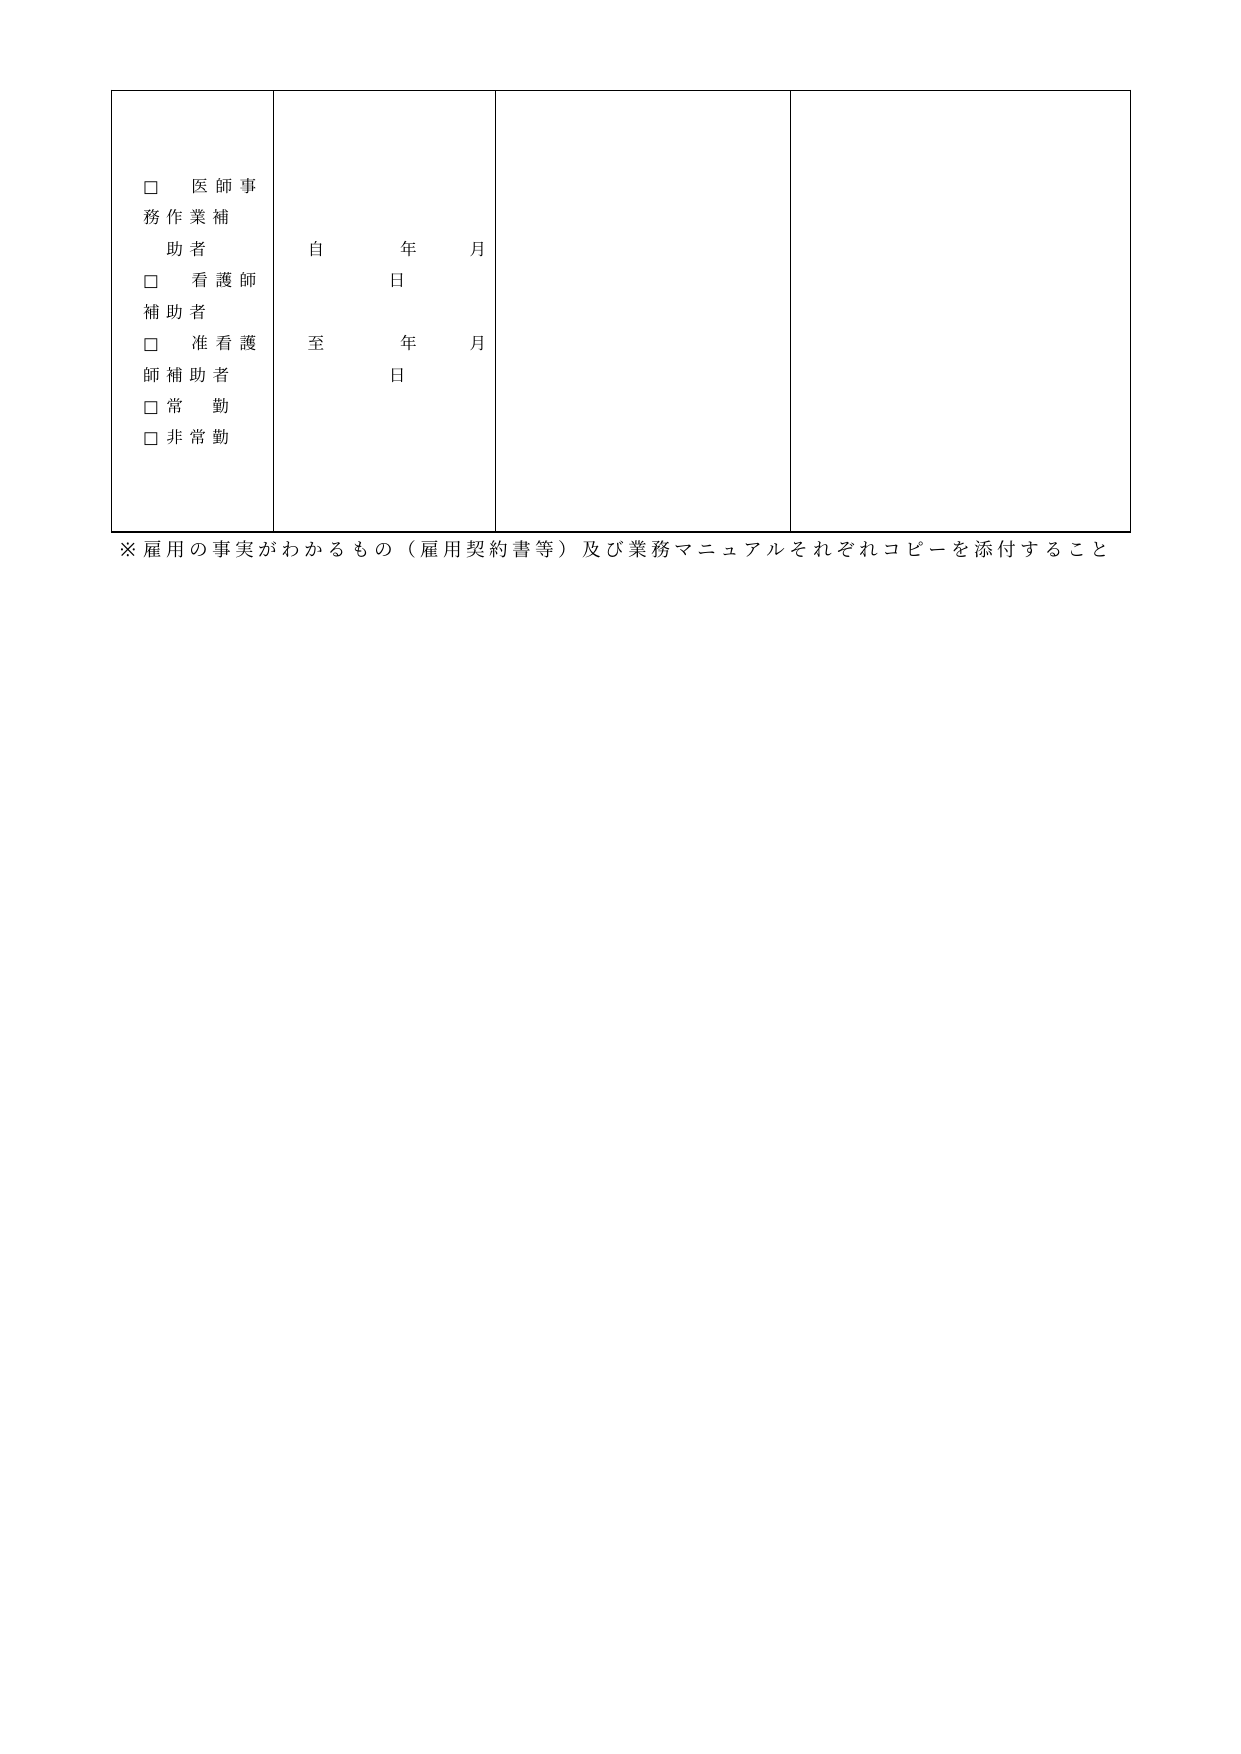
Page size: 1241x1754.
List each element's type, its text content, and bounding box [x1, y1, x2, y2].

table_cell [112, 91, 273, 531]
table_cell [791, 91, 1130, 531]
table_cell 自 年 月 日 至 年 月 日 [274, 91, 495, 531]
text ※雇用の事実がわかるもの（雇用契約書等）及び業務マニュアルそれぞれコピーを添付すること [117, 533, 1114, 564]
table_cell [496, 91, 790, 531]
